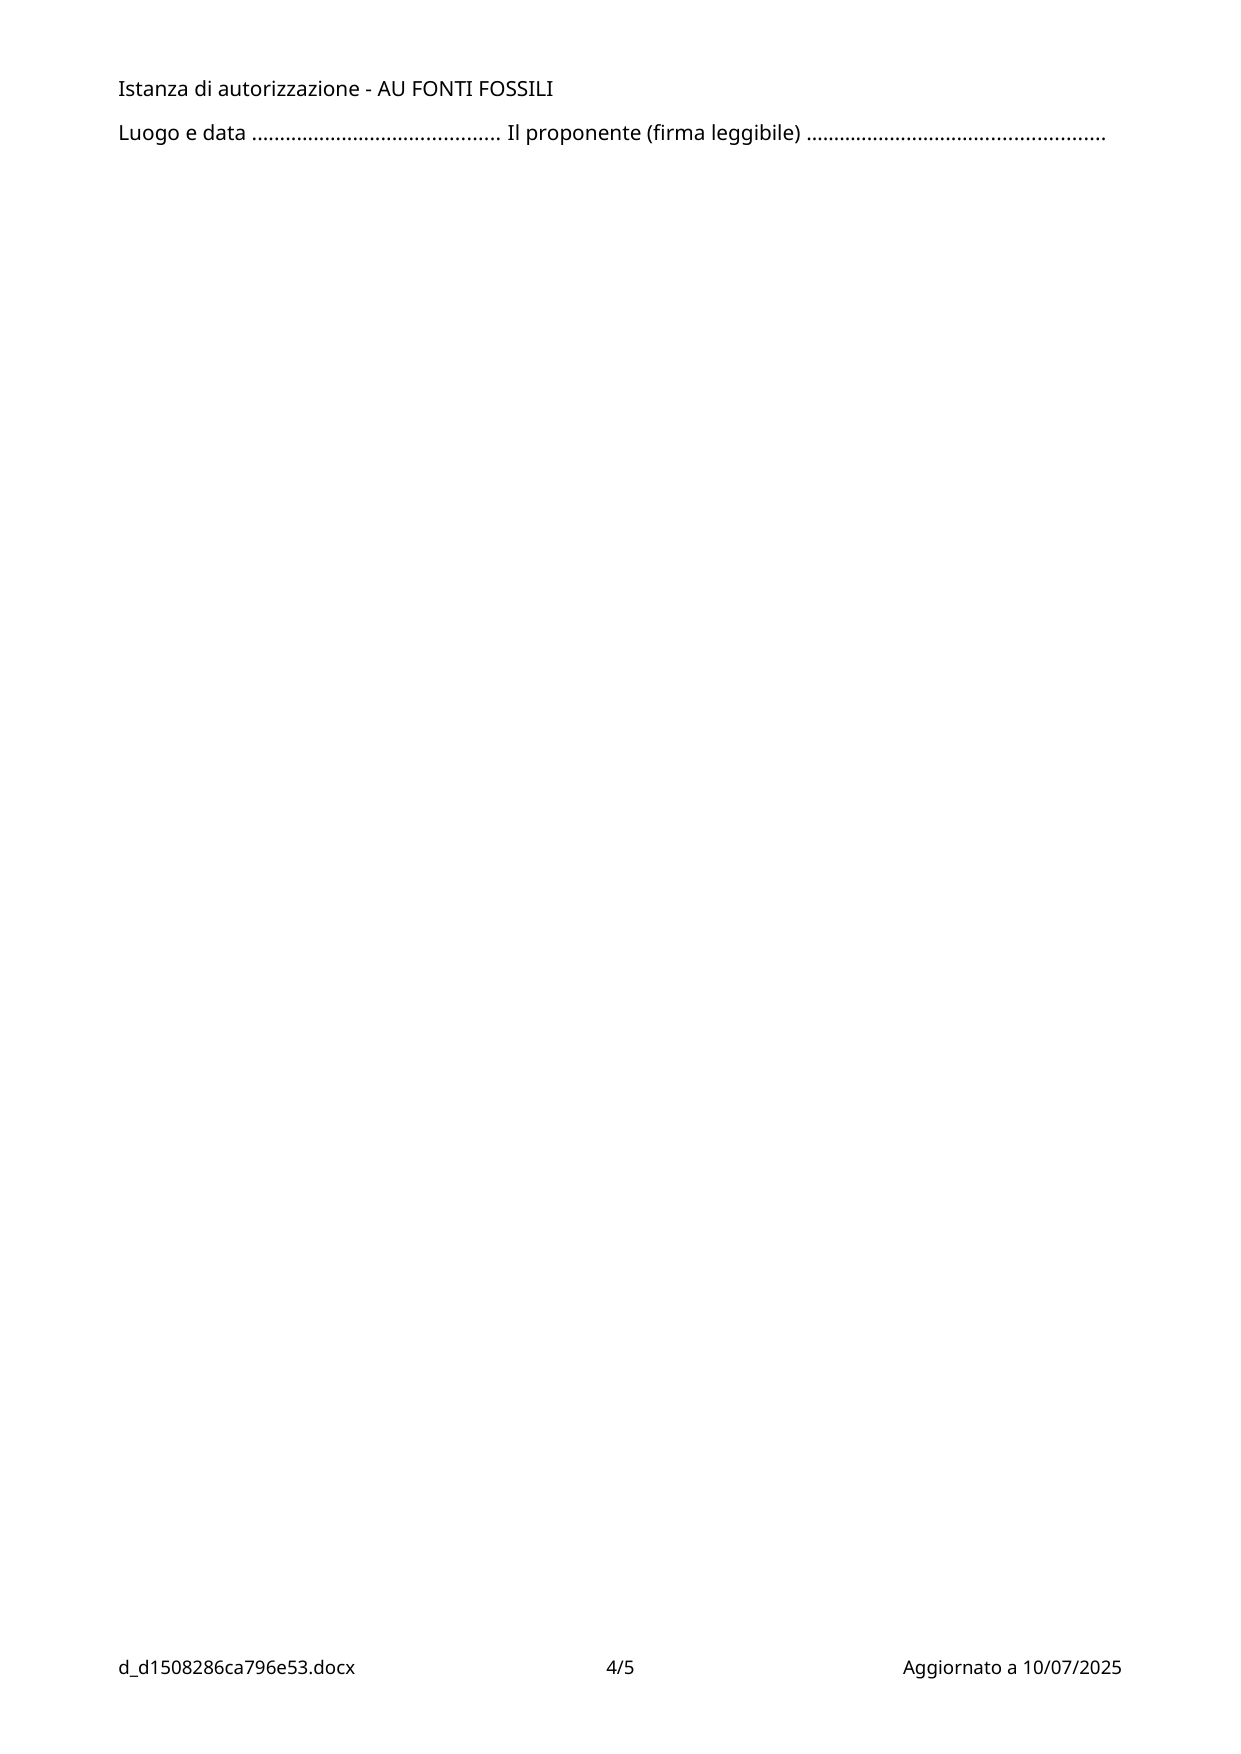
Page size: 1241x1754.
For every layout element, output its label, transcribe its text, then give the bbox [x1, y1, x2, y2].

text Luogo e data Il proponente (firma leggibile) ……… [118, 118, 1122, 147]
